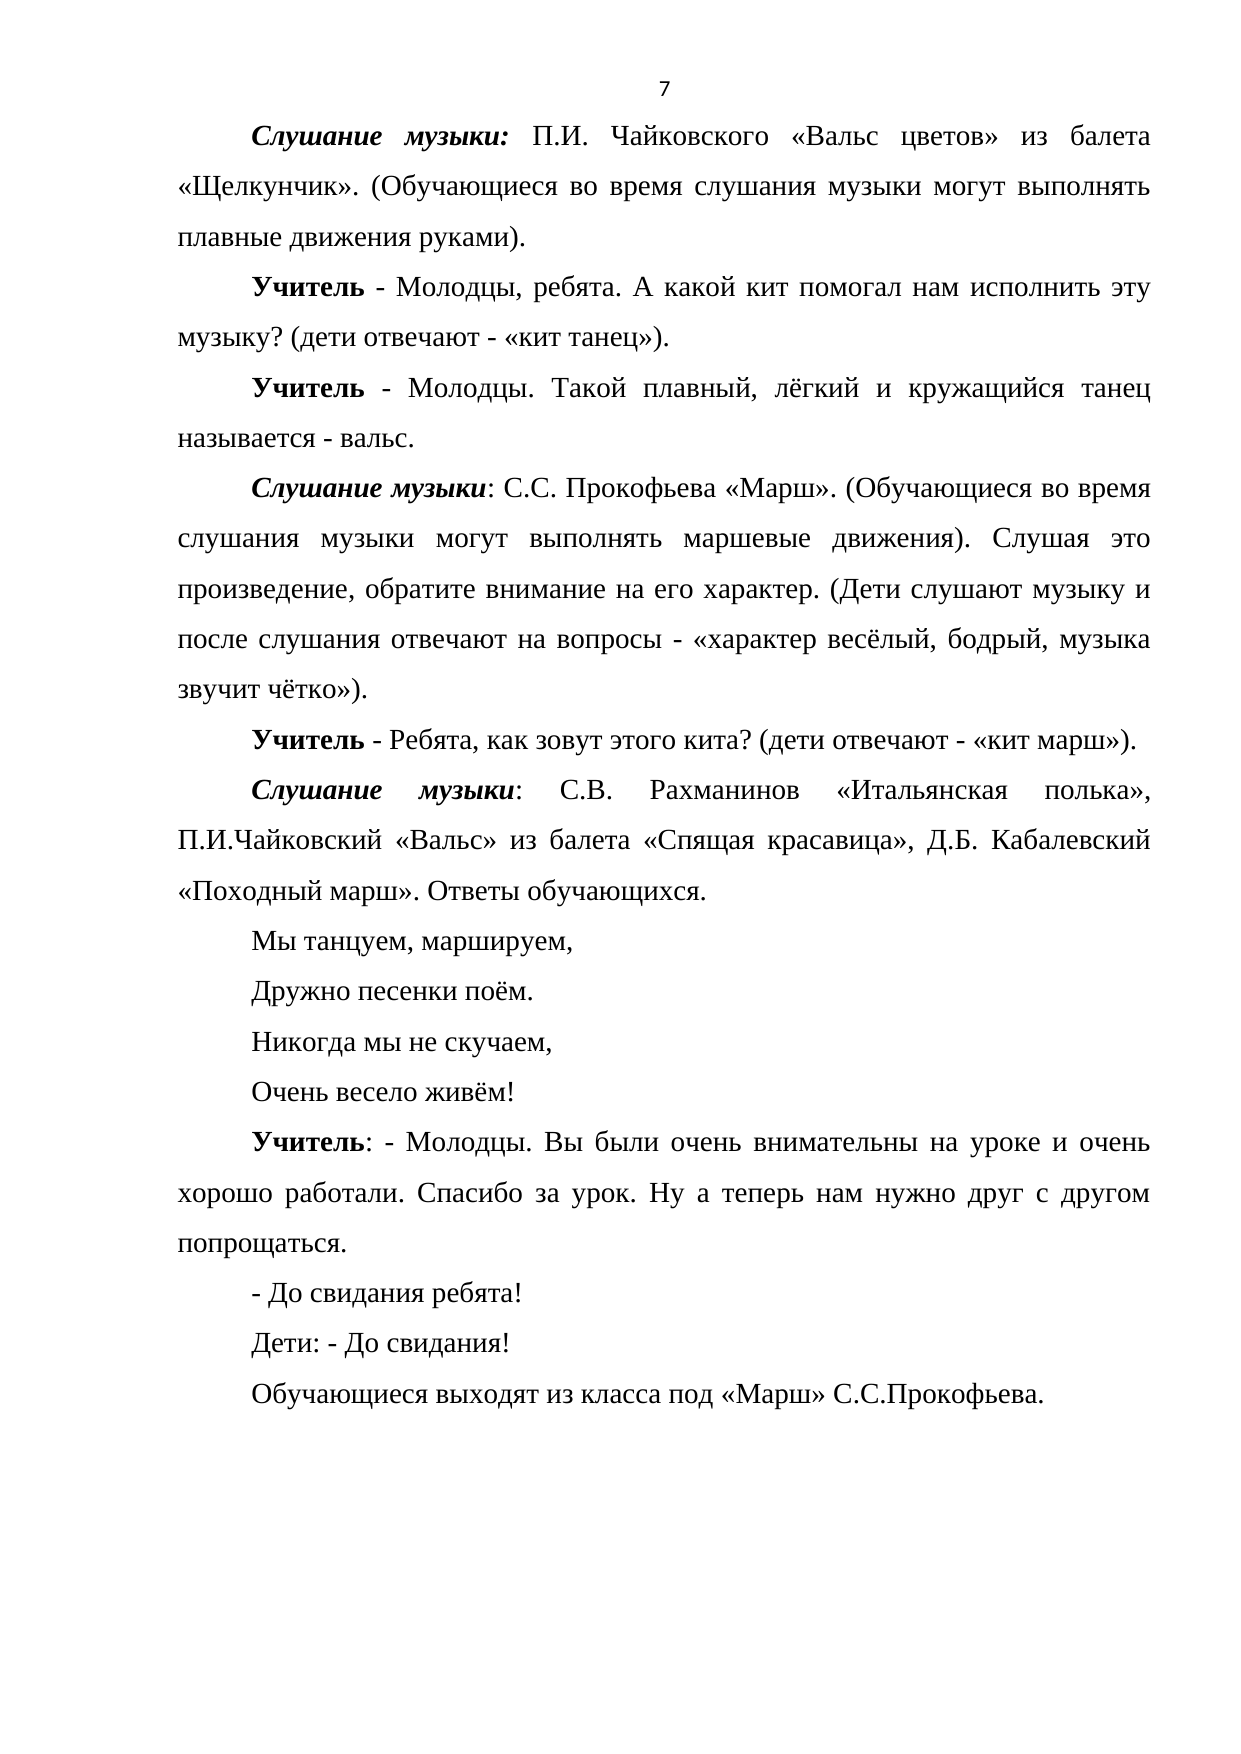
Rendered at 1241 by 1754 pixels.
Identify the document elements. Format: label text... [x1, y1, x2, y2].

text Слушание музыки: С.В. Рахманинов «Итальянская полька», П.И.Чайковский «Вальс» из балета «Спящая красавица», Д.Б. Кабалевский «Походный марш». Ответы обучающихся. [177, 772, 1152, 906]
text Слушание музыки: С.С. Прокофьева «Марш». (Обучающиеся во время слушания музыки могут выполнять маршевые движения). Слушая это произведение, обратите внимание на его характер. (Дети слушают музыку и после слушания отвечают на вопросы - «характер весёлый, бодрый, музыка звучит чётко»). [177, 470, 1152, 705]
text Очень весело живём! [177, 1074, 1152, 1108]
text Учитель - Молодцы. Такой плавный, лёгкий и кружащийся танец называется - вальс. [177, 370, 1152, 453]
text Слушание музыки: П.И. Чайковского «Вальс цветов» из балета «Щелкунчик». (Обучающиеся во время слушания музыки могут выполнять плавные движения руками). [177, 118, 1152, 252]
text Никогда мы не скучаем, [177, 1024, 1152, 1057]
text Учитель - Молодцы, ребята. А какой кит помогал нам исполнить эту музыку? (дети отвечают - «кит танец»). [177, 269, 1152, 353]
text Обучающиеся выходят из класса под «Марш» С.С.Прокофьева. [177, 1376, 1152, 1409]
text Дружно песенки поём. [177, 973, 1152, 1007]
text Мы танцуем, маршируем, [177, 923, 1152, 957]
text Дети: - До свидания! [177, 1326, 1152, 1359]
text - До свидания ребята! [177, 1275, 1152, 1309]
text Учитель - Ребята, как зовут этого кита? (дети отвечают - «кит марш»). [177, 722, 1152, 755]
text Учитель: - Молодцы. Вы были очень внимательны на уроке и очень хорошо работали. Спасибо за урок. Ну а теперь нам нужно друг с другом попрощаться. [177, 1124, 1152, 1258]
